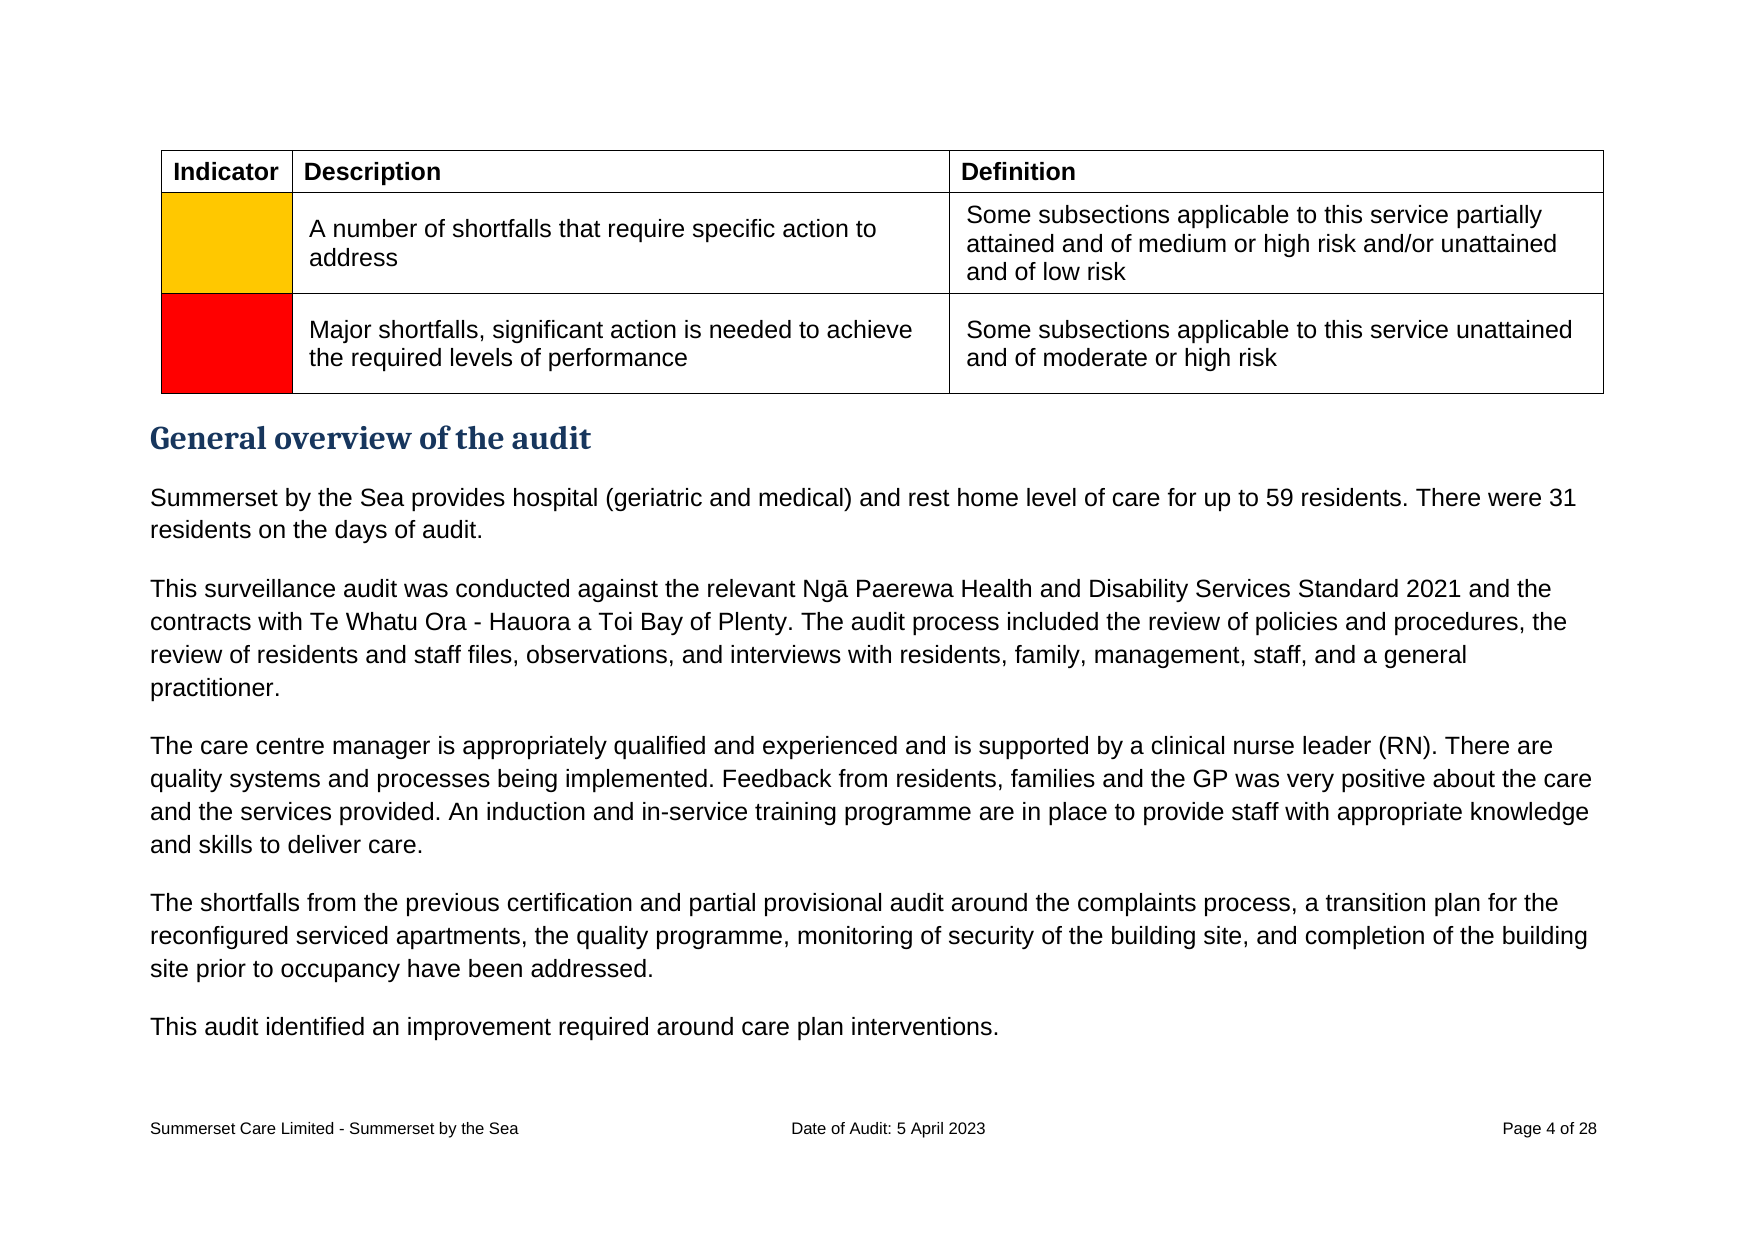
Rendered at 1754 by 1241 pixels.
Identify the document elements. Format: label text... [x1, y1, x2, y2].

table_cell A number of shortfalls that require specific action to address [293, 193, 949, 293]
table_cell [162, 294, 292, 393]
table_header Description [293, 151, 949, 192]
text This surveillance audit was conducted against the relevant Ngā Paerewa Health and Disability Services Standard 2021 and the contracts with Te Whatu Ora - Hauora a Toi Bay of Plenty. The audit process included the review of policies and procedures, the review of residents and staff files, observations, and interviews with residents, family, management, staff, and a general practitioner. [150, 573, 1604, 701]
table_cell Major shortfalls, significant action is needed to achieve the required levels of performance [293, 294, 949, 393]
table_header Definition [950, 151, 1603, 192]
text The care centre manager is appropriately qualified and experienced and is supported by a clinical nurse leader (RN). There are quality systems and processes being implemented. Feedback from residents, families and the GP was very positive about the care and the services provided. An induction and in-service training programme are in place to provide staff with appropriate knowledge and skills to deliver care. [150, 731, 1604, 858]
table_header Indicator [162, 151, 292, 192]
text Summerset by the Sea provides hospital (geriatric and medical) and rest home level of care for up to 59 residents. There were 31 residents on the days of audit. [150, 482, 1604, 544]
table_cell Some subsections applicable to this service unattained and of moderate or high risk [950, 294, 1603, 393]
table_cell Some subsections applicable to this service partially attained and of medium or high risk and/or unattained and of low risk [950, 193, 1603, 293]
text This audit identified an improvement required around care plan interventions. [150, 1012, 1604, 1041]
subtitle General overview of the audit [150, 419, 1604, 457]
text The shortfalls from the previous certification and partial provisional audit around the complaints process, a transition plan for the reconfigured serviced apartments, the quality programme, monitoring of security of the building site, and completion of the building site prior to occupancy have been addressed. [150, 888, 1604, 982]
table_cell [162, 193, 292, 293]
